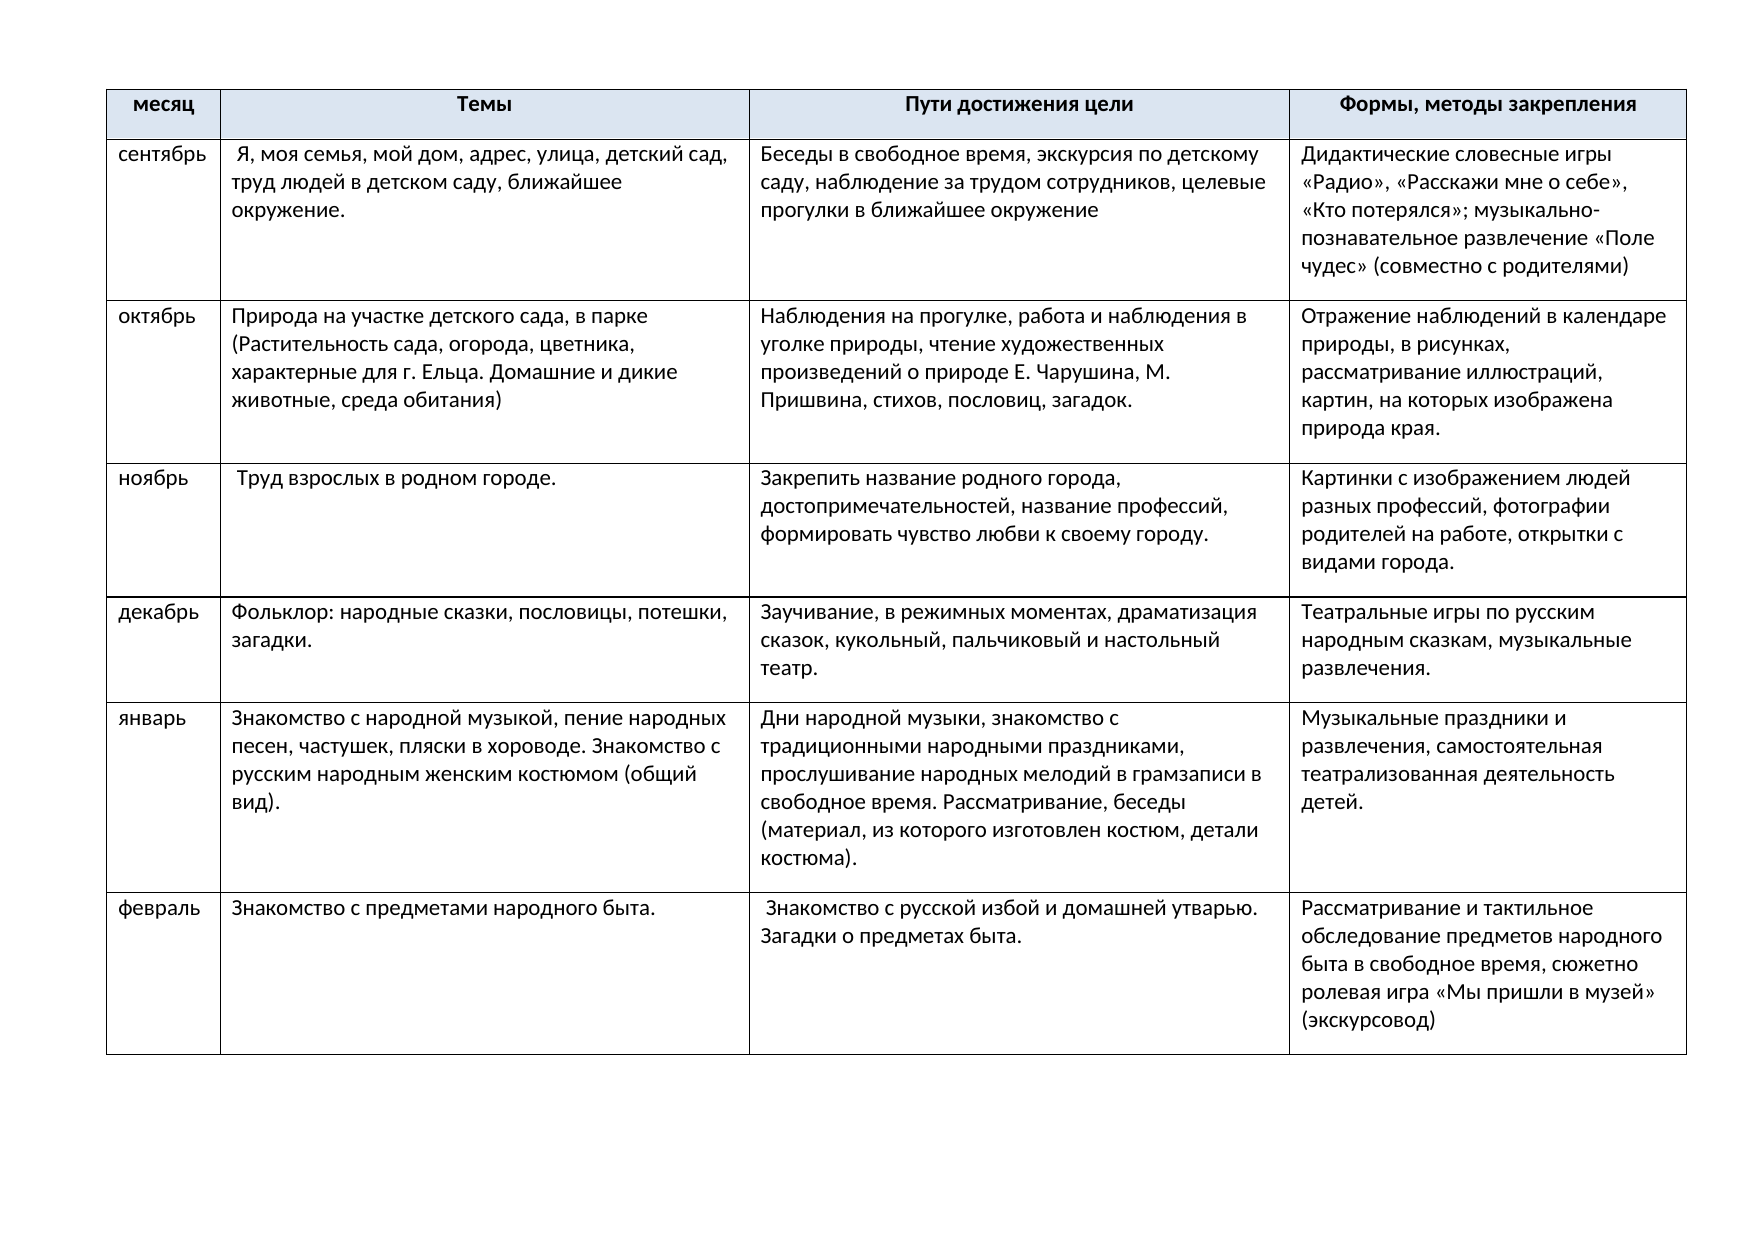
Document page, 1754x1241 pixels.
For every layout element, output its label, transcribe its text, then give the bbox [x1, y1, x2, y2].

table_cell Картинки с изображением людей разных профессий, фотографии родителей на работе, открытки с видами города. [1290, 464, 1686, 596]
table_cell Наблюдения на прогулке, работа и наблюдения в уголке природы, чтение художественных произведений о природе Е. Чарушина, М. Пришвина, стихов, пословиц, загадок. [750, 301, 1289, 462]
table_header Пути достижения цели [750, 90, 1289, 138]
table_cell сентябрь [107, 140, 220, 300]
table_header Темы [221, 90, 749, 138]
table_cell Природа на участке детского сада, в парке (Растительность сада, огорода, цветника, характерные для г. Ельца. Домашние и дикие животные, среда обитания) [221, 301, 749, 462]
table_cell декабрь [107, 598, 220, 702]
table_cell Знакомство с народной музыкой, пение народных песен, частушек, пляски в хороводе. Знакомство с русским народным женским костюмом (общий вид). [221, 703, 749, 892]
table_header Формы, методы закрепления [1290, 90, 1686, 138]
table_cell октябрь [107, 301, 220, 462]
table_cell Отражение наблюдений в календаре природы, в рисунках, рассматривание иллюстраций, картин, на которых изображена природа края. [1290, 301, 1686, 462]
table_cell Дидактические словесные игры «Радио», «Расскажи мне о себе», «Кто потерялся»; музыкально-познавательное развлечение «Поле чудес» (совместно с родителями) [1290, 140, 1686, 300]
table_cell Знакомство с предметами народного быта. [221, 893, 749, 1054]
table_cell Заучивание, в режимных моментах, драматизация сказок, кукольный, пальчиковый и настольный театр. [750, 598, 1289, 702]
table_cell Дни народной музыки, знакомство с традиционными народными праздниками, прослушивание народных мелодий в грамзаписи в свободное время. Рассматривание, беседы (материал, из которого изготовлен костюм, детали костюма). [750, 703, 1289, 892]
table_cell Беседы в свободное время, экскурсия по детскому саду, наблюдение за трудом сотрудников, целевые прогулки в ближайшее окружение [750, 140, 1289, 300]
table_cell Музыкальные праздники и развлечения, самостоятельная театрализованная деятельность детей. [1290, 703, 1686, 892]
table_cell Рассматривание и тактильное обследование предметов народного быта в свободное время, сюжетно ролевая игра «Мы пришли в музей» (экскурсовод) [1290, 893, 1686, 1054]
table_cell Фольклор: народные сказки, пословицы, потешки, загадки. [221, 598, 749, 702]
table_cell Знакомство с русской избой и домашней утварью. Загадки о предметах быта. [750, 893, 1289, 1054]
table_cell январь [107, 703, 220, 892]
table_cell февраль [107, 893, 220, 1054]
table_cell Театральные игры по русским народным сказкам, музыкальные развлечения. [1290, 598, 1686, 702]
table_cell Закрепить название родного города, достопримечательностей, название профессий, формировать чувство любви к своему городу. [750, 464, 1289, 596]
table_header месяц [107, 90, 220, 138]
table_cell ноябрь [107, 464, 220, 596]
table_cell Труд взрослых в родном городе. [221, 464, 749, 596]
table_cell Я, моя семья, мой дом, адрес, улица, детский сад, труд людей в детском саду, ближайшее окружение. [221, 140, 749, 300]
